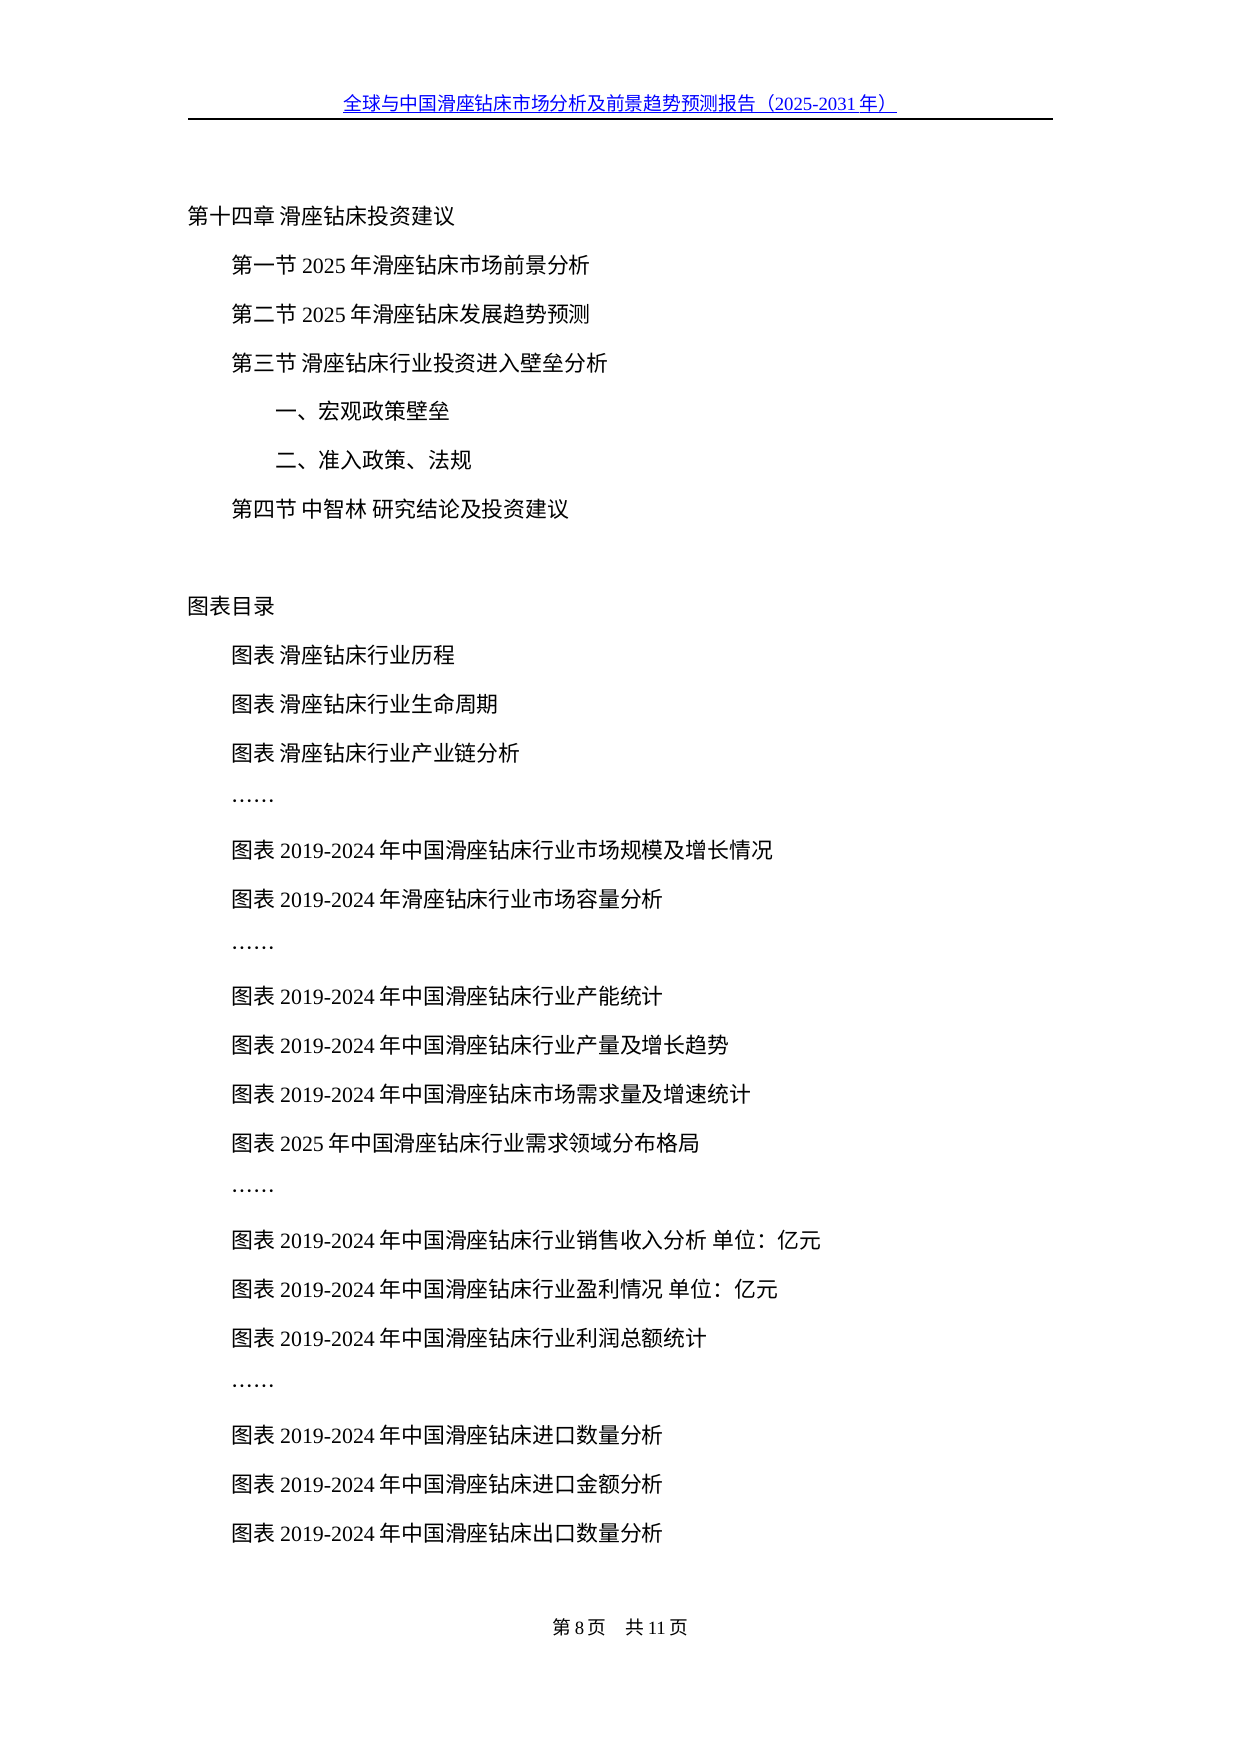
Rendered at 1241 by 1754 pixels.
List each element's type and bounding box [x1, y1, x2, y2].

text [187, 150, 1053, 1548]
